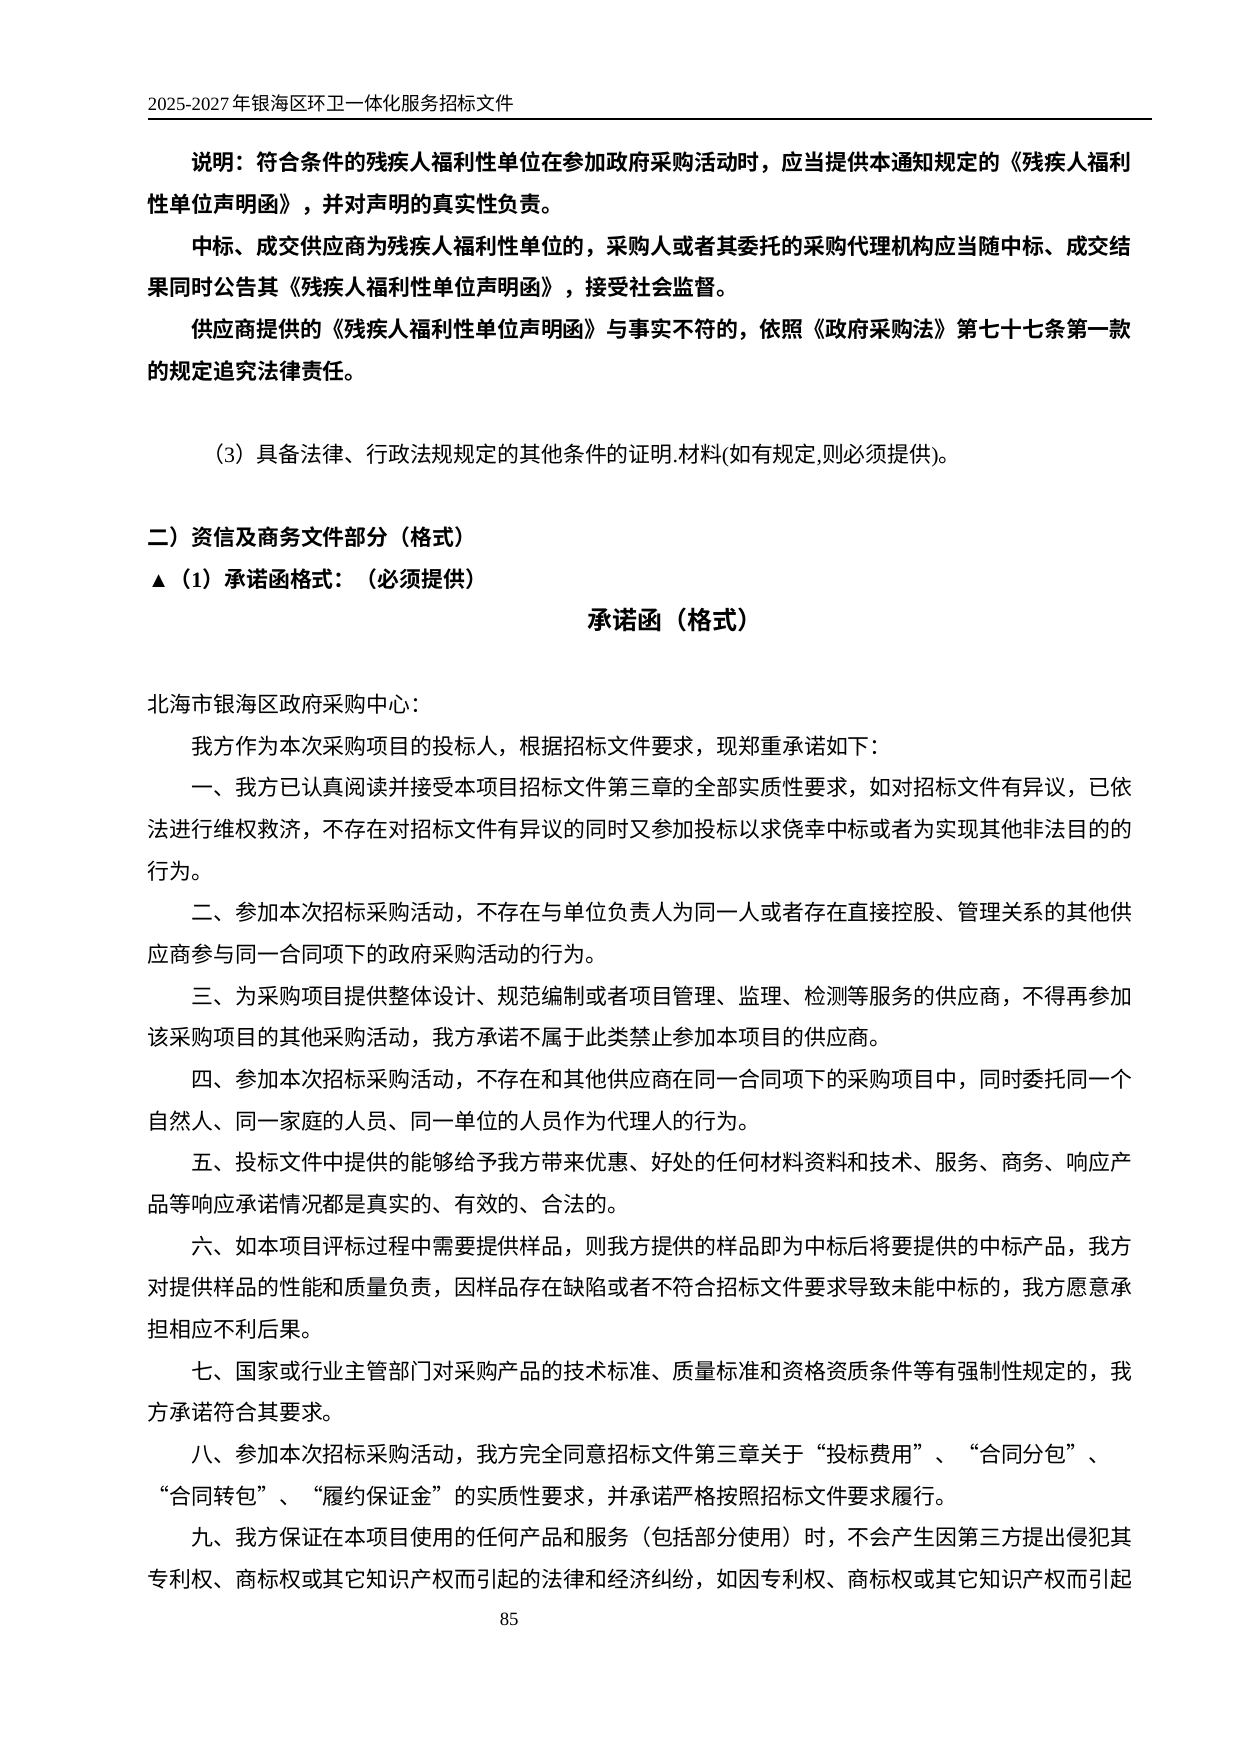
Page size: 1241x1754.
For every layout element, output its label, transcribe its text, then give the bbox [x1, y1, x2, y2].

text 二）资信及商务文件部分（格式） [148, 512, 1152, 554]
text 供应商提供的《残疾人福利性单位声明函》与事实不符的，依照《政府采购法》第七十七条第一款的规定追究法律责任。 [148, 304, 1152, 387]
text （3）具备法律、行政法规规定的其他条件的证明.材料(如有规定,则必须提供)。 [191, 429, 1152, 471]
text 我方作为本次采购项目的投标人，根据招标文件要求，现郑重承诺如下： [148, 721, 1152, 762]
text 中标、成交供应商为残疾人福利性单位的，采购人或者其委托的采购代理机构应当随中标、成交结果同时公告其《残疾人福利性单位声明函》，接受社会监督。 [148, 221, 1152, 304]
text 北海市银海区政府采购中心： [148, 679, 1152, 721]
text 五、投标文件中提供的能够给予我方带来优惠、好处的任何材料资料和技术、服务、商务、响应产品等响应承诺情况都是真实的、有效的、合法的。 [148, 1137, 1152, 1221]
text 六、如本项目评标过程中需要提供样品，则我方提供的样品即为中标后将要提供的中标产品，我方对提供样品的性能和质量负责，因样品存在缺陷或者不符合招标文件要求导致未能中标的，我方愿意承担相应不利后果。 [148, 1221, 1152, 1346]
text ▲（1）承诺函格式：（必须提供） [148, 554, 1152, 596]
text 说明：符合条件的残疾人福利性单位在参加政府采购活动时，应当提供本通知规定的《残疾人福利性单位声明函》，并对声明的真实性负责。 [148, 137, 1152, 221]
text 三、为采购项目提供整体设计、规范编制或者项目管理、监理、检测等服务的供应商，不得再参加该采购项目的其他采购活动，我方承诺不属于此类禁止参加本项目的供应商。 [148, 971, 1152, 1054]
text 七、国家或行业主管部门对采购产品的技术标准、质量标准和资格资质条件等有强制性规定的，我方承诺符合其要求。 [148, 1346, 1152, 1429]
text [148, 1512, 1152, 1596]
text 一、我方已认真阅读并接受本项目招标文件第三章的全部实质性要求，如对招标文件有异议，已依法进行维权救济，不存在对招标文件有异议的同时又参加投标以求侥幸中标或者为实现其他非法目的的行为。 [148, 762, 1152, 887]
text 二、参加本次招标采购活动，不存在与单位负责人为同一人或者存在直接控股、管理关系的其他供应商参与同一合同项下的政府采购活动的行为。 [148, 887, 1152, 971]
text 四、参加本次招标采购活动，不存在和其他供应商在同一合同项下的采购项目中，同时委托同一个自然人、同一家庭的人员、同一单位的人员作为代理人的行为。 [148, 1054, 1152, 1137]
text 八、参加本次招标采购活动，我方完全同意招标文件第三章关于“投标费用”、“合同分包”、“合同转包”、“履约保证金”的实质性要求，并承诺严格按照招标文件要求履行。 [148, 1429, 1152, 1512]
text 承诺函（格式） [148, 596, 1152, 637]
